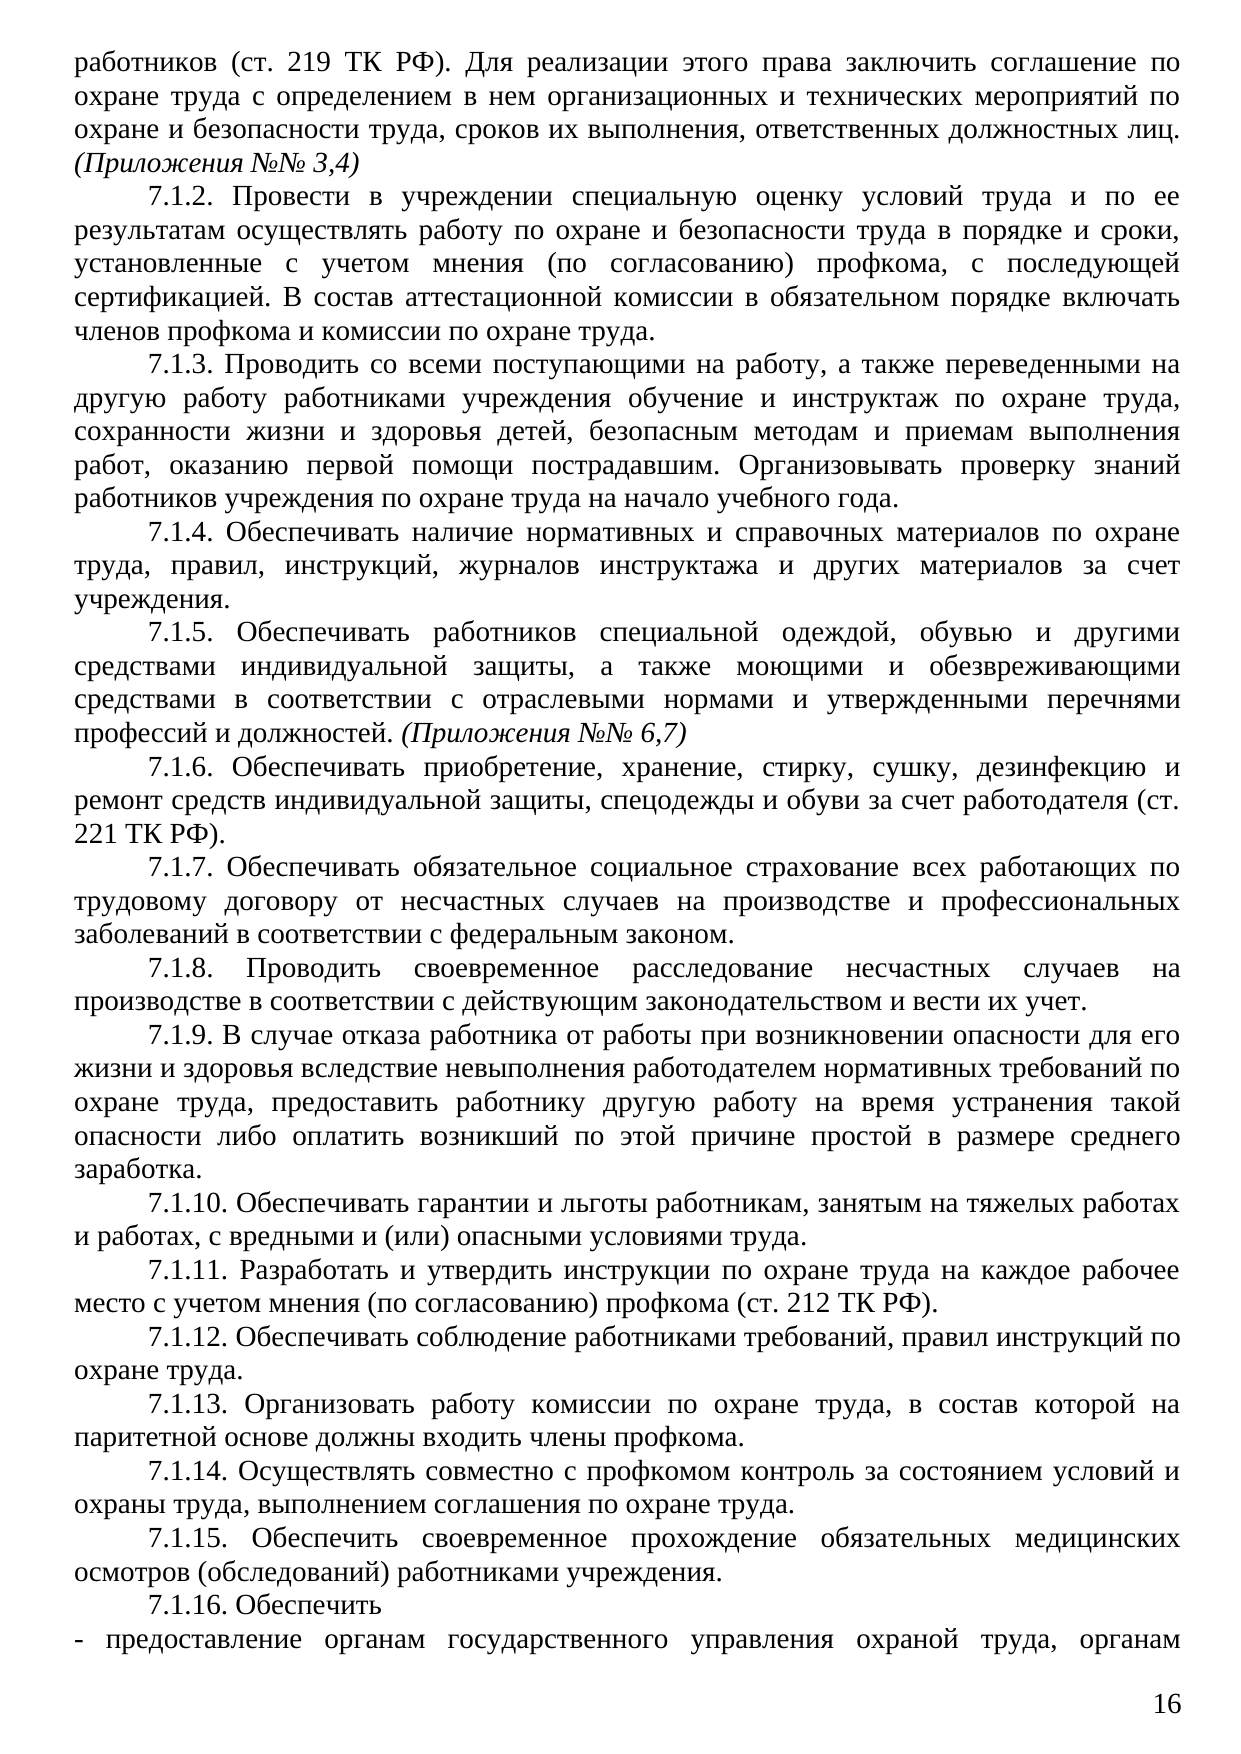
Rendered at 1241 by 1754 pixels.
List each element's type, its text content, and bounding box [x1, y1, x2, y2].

text 7.1.6. Обеспечивать приобретение, хранение, стирку, сушку, дезинфекцию и ремонт средств индивидуальной защиты, спецодежды и обуви за счет работодателя (ст. 221 ТК РФ). [74, 749, 1181, 849]
text 7.1.14. Осуществлять совместно с профкомом контроль за состоянием условий и охраны труда, выполнением соглашения по охране труда. [74, 1453, 1181, 1520]
text 7.1.15. Обеспечить своевременное прохождение обязательных медицинских осмотров (обследований) работниками учреждения. [74, 1520, 1181, 1587]
text 7.1.5. Обеспечивать работников специальной одеждой, обувью и другими средствами индивидуальной защиты, а также моющими и обезвреживающими средствами в соответствии с отраслевыми нормами и утвержденными перечнями профессий и должностей. (Приложения №№ 6,7) [74, 614, 1181, 749]
text 7.1.3. Проводить со всеми поступающими на работу, а также переведенными на другую работу работниками учреждения обучение и инструктаж по охране труда, сохранности жизни и здоровья детей, безопасным методам и приемам выполнения работ, оказанию первой помощи пострадавшим. Организовывать проверку знаний работников учреждения по охране труда на начало учебного года. [74, 346, 1181, 514]
text 7.1.12. Обеспечивать соблюдение работниками требований, правил инструкций по охране труда. [74, 1319, 1181, 1386]
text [74, 44, 1181, 178]
text 7.1.2. Провести в учреждении специальную оценку условий труда и по ее результатам осуществлять работу по охране и безопасности труда в порядке и сроки, установленные с учетом мнения (по согласованию) профкома, с последующей сертификацией. В состав аттестационной комиссии в обязательном порядке включать членов профкома и комиссии по охране труда. [74, 178, 1181, 346]
text 7.1.8. Проводить своевременное расследование несчастных случаев на производстве в соответствии с действующим законодательством и вести их учет. [74, 950, 1181, 1017]
text 7.1.9. В случае отказа работника от работы при возникновении опасности для его жизни и здоровья вследствие невыполнения работодателем нормативных требований по охране труда, предоставить работнику другую работу на время устранения такой опасности либо оплатить возникший по этой причине простой в размере среднего заработка. [74, 1017, 1181, 1185]
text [74, 1621, 1181, 1654]
text 7.1.4. Обеспечивать наличие нормативных и справочных материалов по охране труда, правил, инструкций, журналов инструктажа и других материалов за счет учреждения. [74, 514, 1181, 614]
text 7.1.10. Обеспечивать гарантии и льготы работникам, занятым на тяжелых работах и работах, с вредными и (или) опасными условиями труда. [74, 1185, 1181, 1252]
text 7.1.13. Организовать работу комиссии по охране труда, в состав которой на паритетной основе должны входить члены профкома. [74, 1386, 1181, 1453]
text 7.1.7. Обеспечивать обязательное социальное страхование всех работающих по трудовому договору от несчастных случаев на производстве и профессиональных заболеваний в соответствии с федеральным законом. [74, 849, 1181, 950]
text 7.1.16. Обеспечить [74, 1587, 1181, 1621]
text 7.1.11. Разработать и утвердить инструкции по охране труда на каждое рабочее место с учетом мнения (по согласованию) профкома (ст. 212 ТК РФ). [74, 1252, 1181, 1319]
